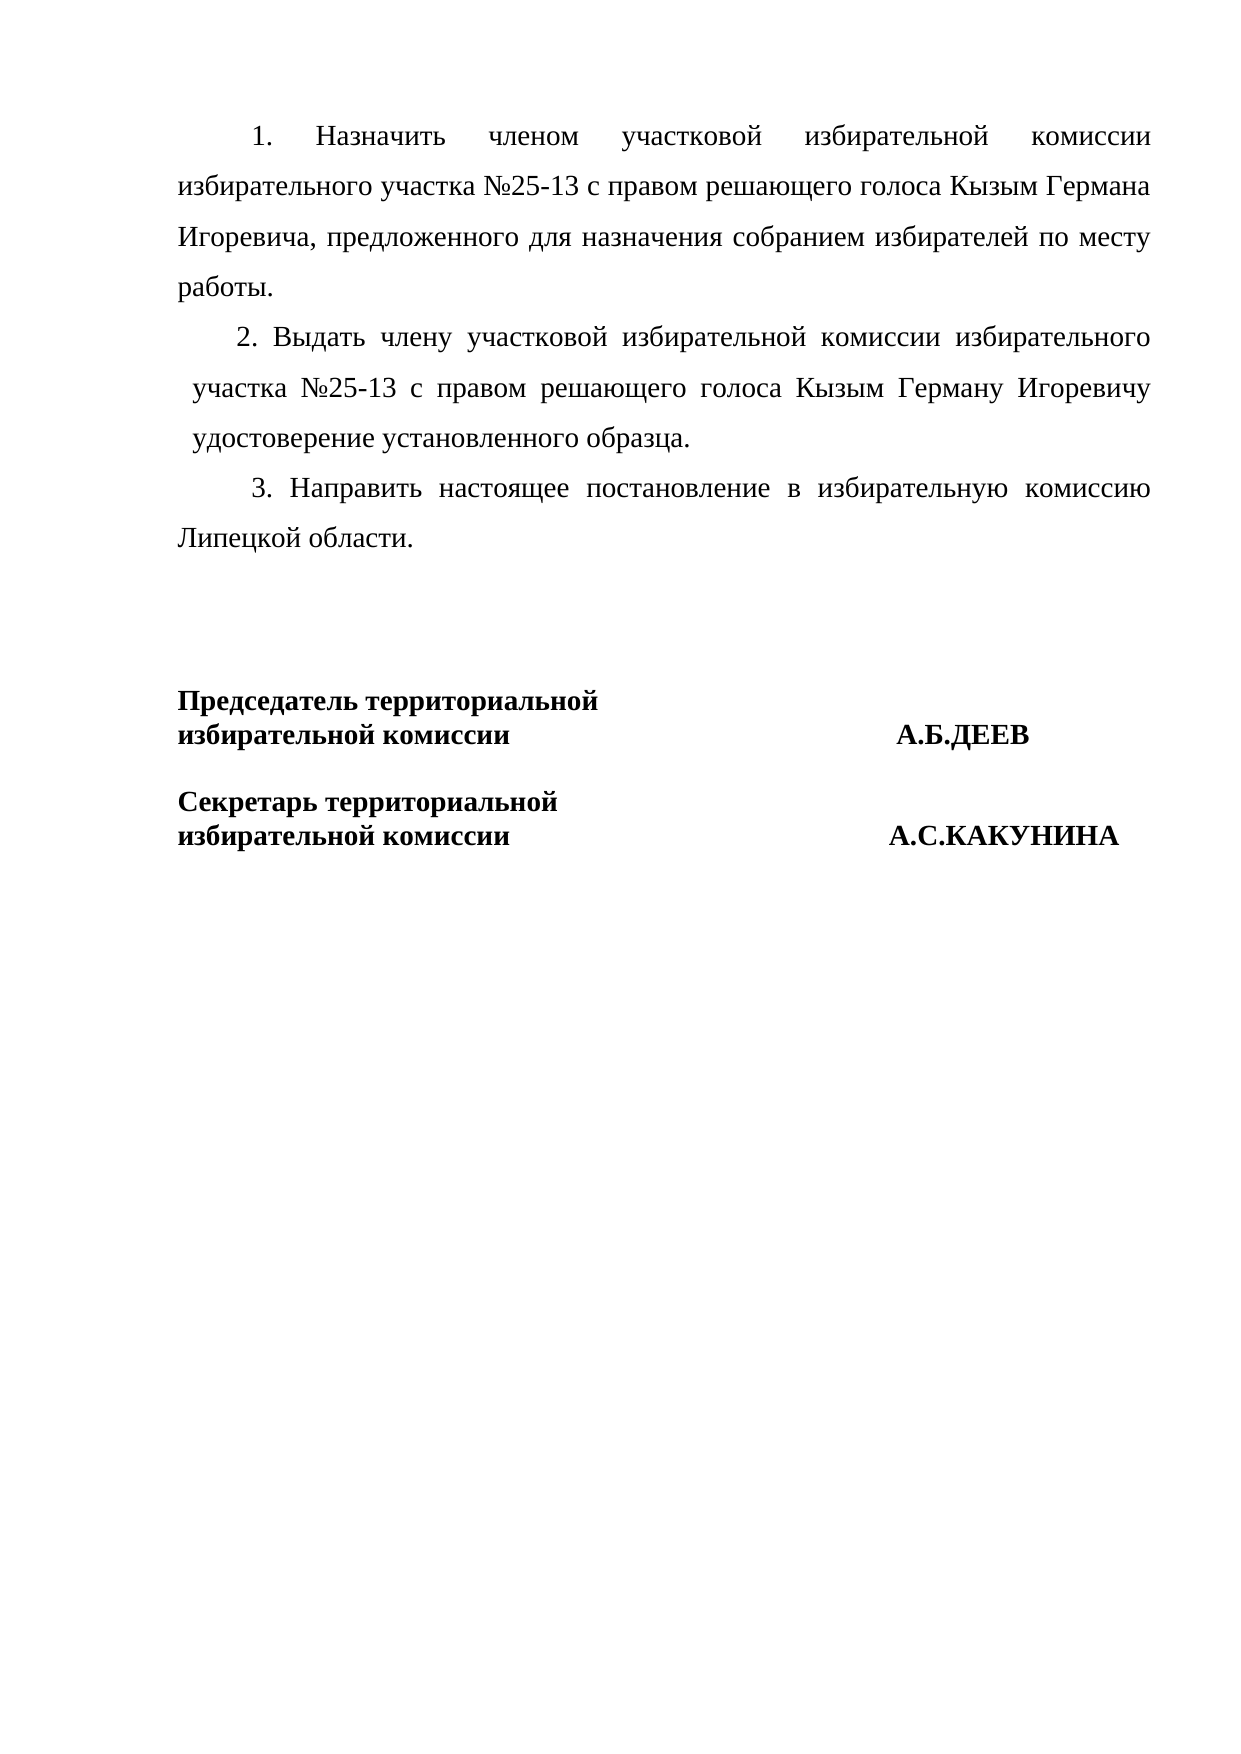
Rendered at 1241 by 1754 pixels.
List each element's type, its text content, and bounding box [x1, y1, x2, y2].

text 3. Направить настоящее постановление в избирательную комиссию Липецкой области. [177, 470, 1152, 554]
text 1. Назначить членом участковой избирательной комиссии избирательного участка №25-13 с правом решающего голоса Кызым Германа Игоревича, предложенного для назначения собранием избирателей по месту работы. [177, 118, 1152, 303]
text 2. Выдать члену участковой избирательной комиссии избирательного участка №25-13 с правом решающего голоса Кызым Герману Игоревичу удостоверение установленного образца. [192, 319, 1152, 453]
table_header Председатель территориальной избирательной комиссии Секретарь территориальной избирательной комиссии [170, 684, 721, 851]
table_header А.Б.ДЕЕВ А.С.КАКУНИНА [721, 684, 1151, 851]
